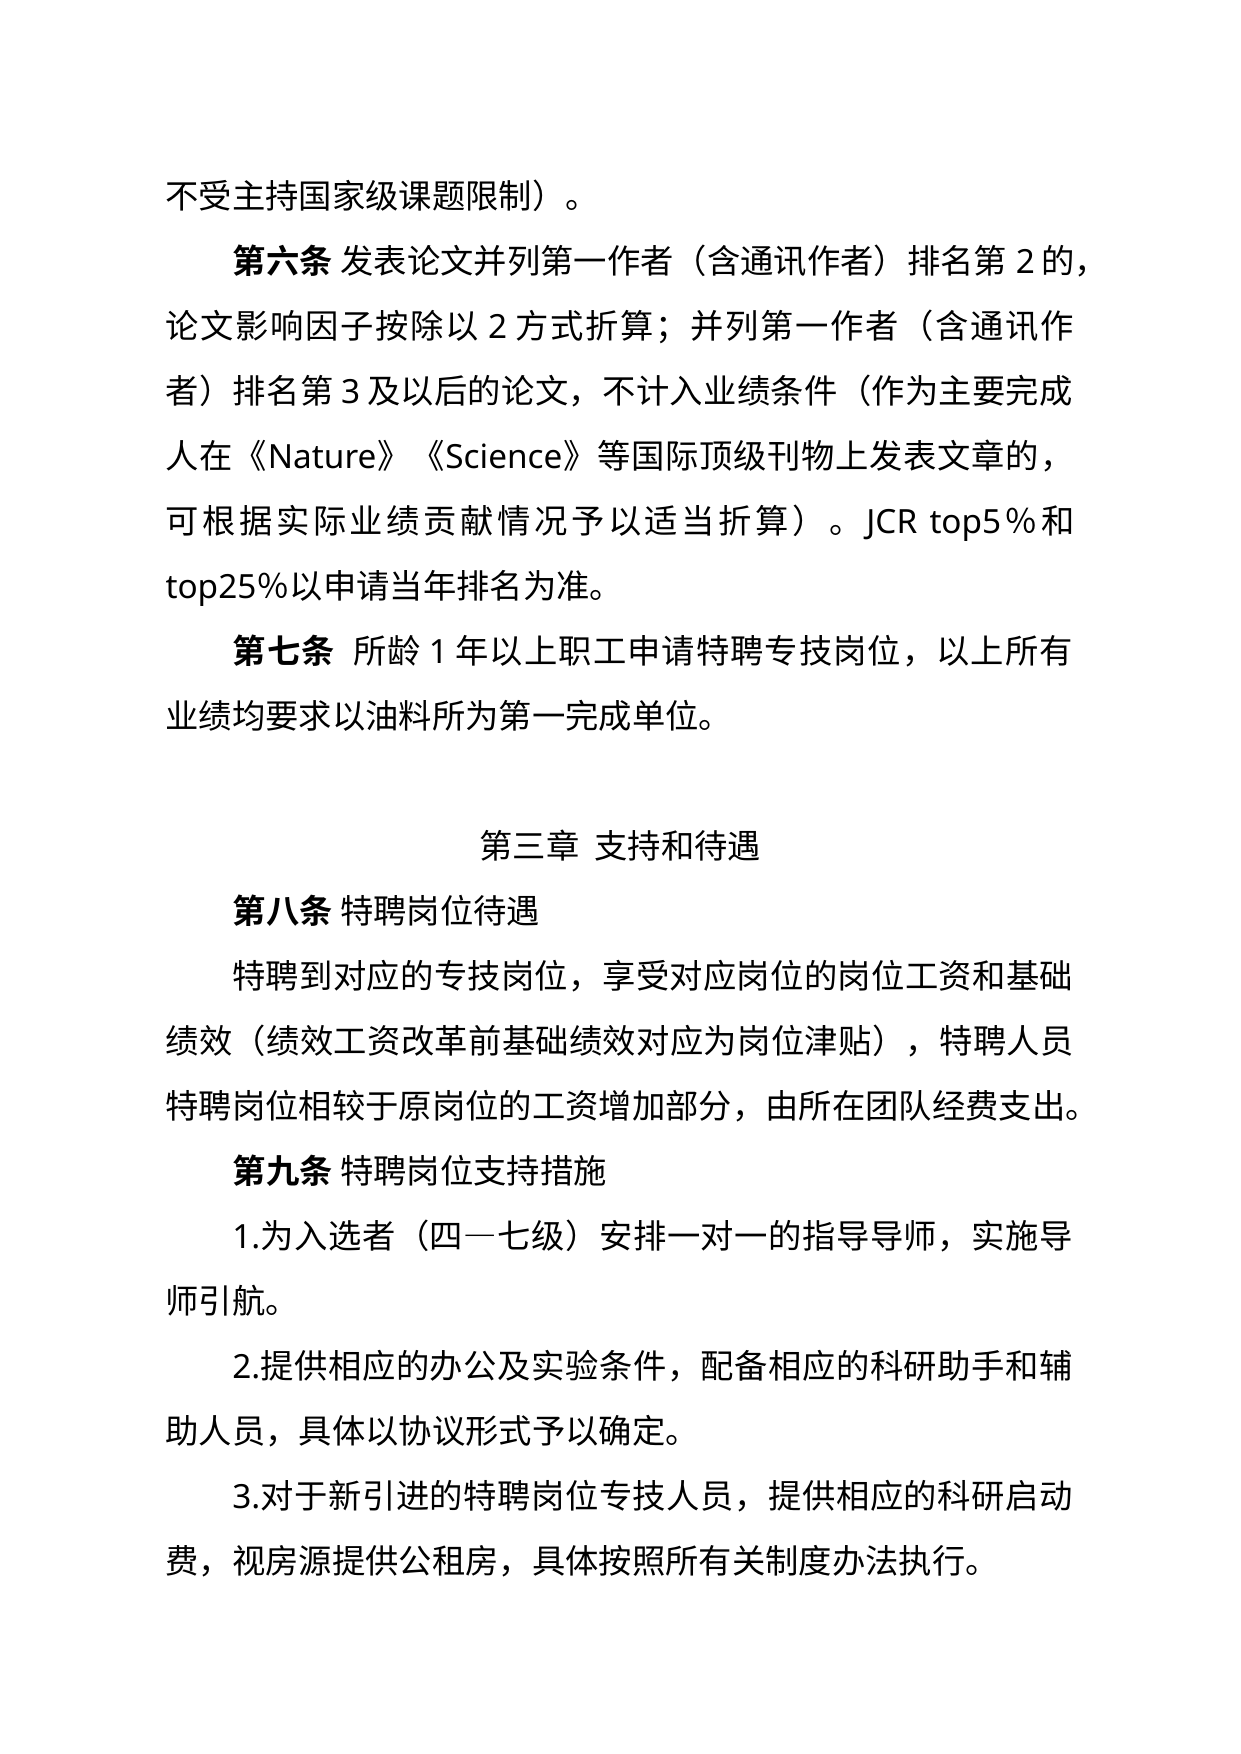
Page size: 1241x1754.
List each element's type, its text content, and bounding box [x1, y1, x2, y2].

text 第三章 支持和待遇 [165, 812, 1075, 877]
text 第七条 所龄1年以上职工申请特聘专技岗位，以上所有业绩均要求以油料所为第一完成单位。 [165, 617, 1075, 747]
text 第六条 发表论文并列第一作者（含通讯作者）排名第2的，论文影响因子按除以2方式折算；并列第一作者（含通讯作者）排名第3及以后的论文，不计入业绩条件（作为主要完成人在《Nature》《Science》等国际顶级刊物上发表文章的，可根据实际业绩贡献情况予以适当折算）。JCR top5％和top25％以申请当年排名为准。 [165, 227, 1075, 617]
text 1.为入选者（四—七级）安排一对一的指导导师，实施导师引航。 [165, 1202, 1075, 1332]
text 第八条 特聘岗位待遇 [165, 877, 1075, 942]
text 2.提供相应的办公及实验条件，配备相应的科研助手和辅助人员，具体以协议形式予以确定。 [165, 1332, 1075, 1462]
text 第九条 特聘岗位支持措施 [165, 1137, 1075, 1202]
text 3.对于新引进的特聘岗位专技人员，提供相应的科研启动费，视房源提供公租房，具体按照所有关制度办法执行。 [165, 1462, 1075, 1592]
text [165, 162, 1075, 227]
text 特聘到对应的专技岗位，享受对应岗位的岗位工资和基础绩效（绩效工资改革前基础绩效对应为岗位津贴），特聘人员特聘岗位相较于原岗位的工资增加部分，由所在团队经费支出。 [165, 942, 1075, 1137]
